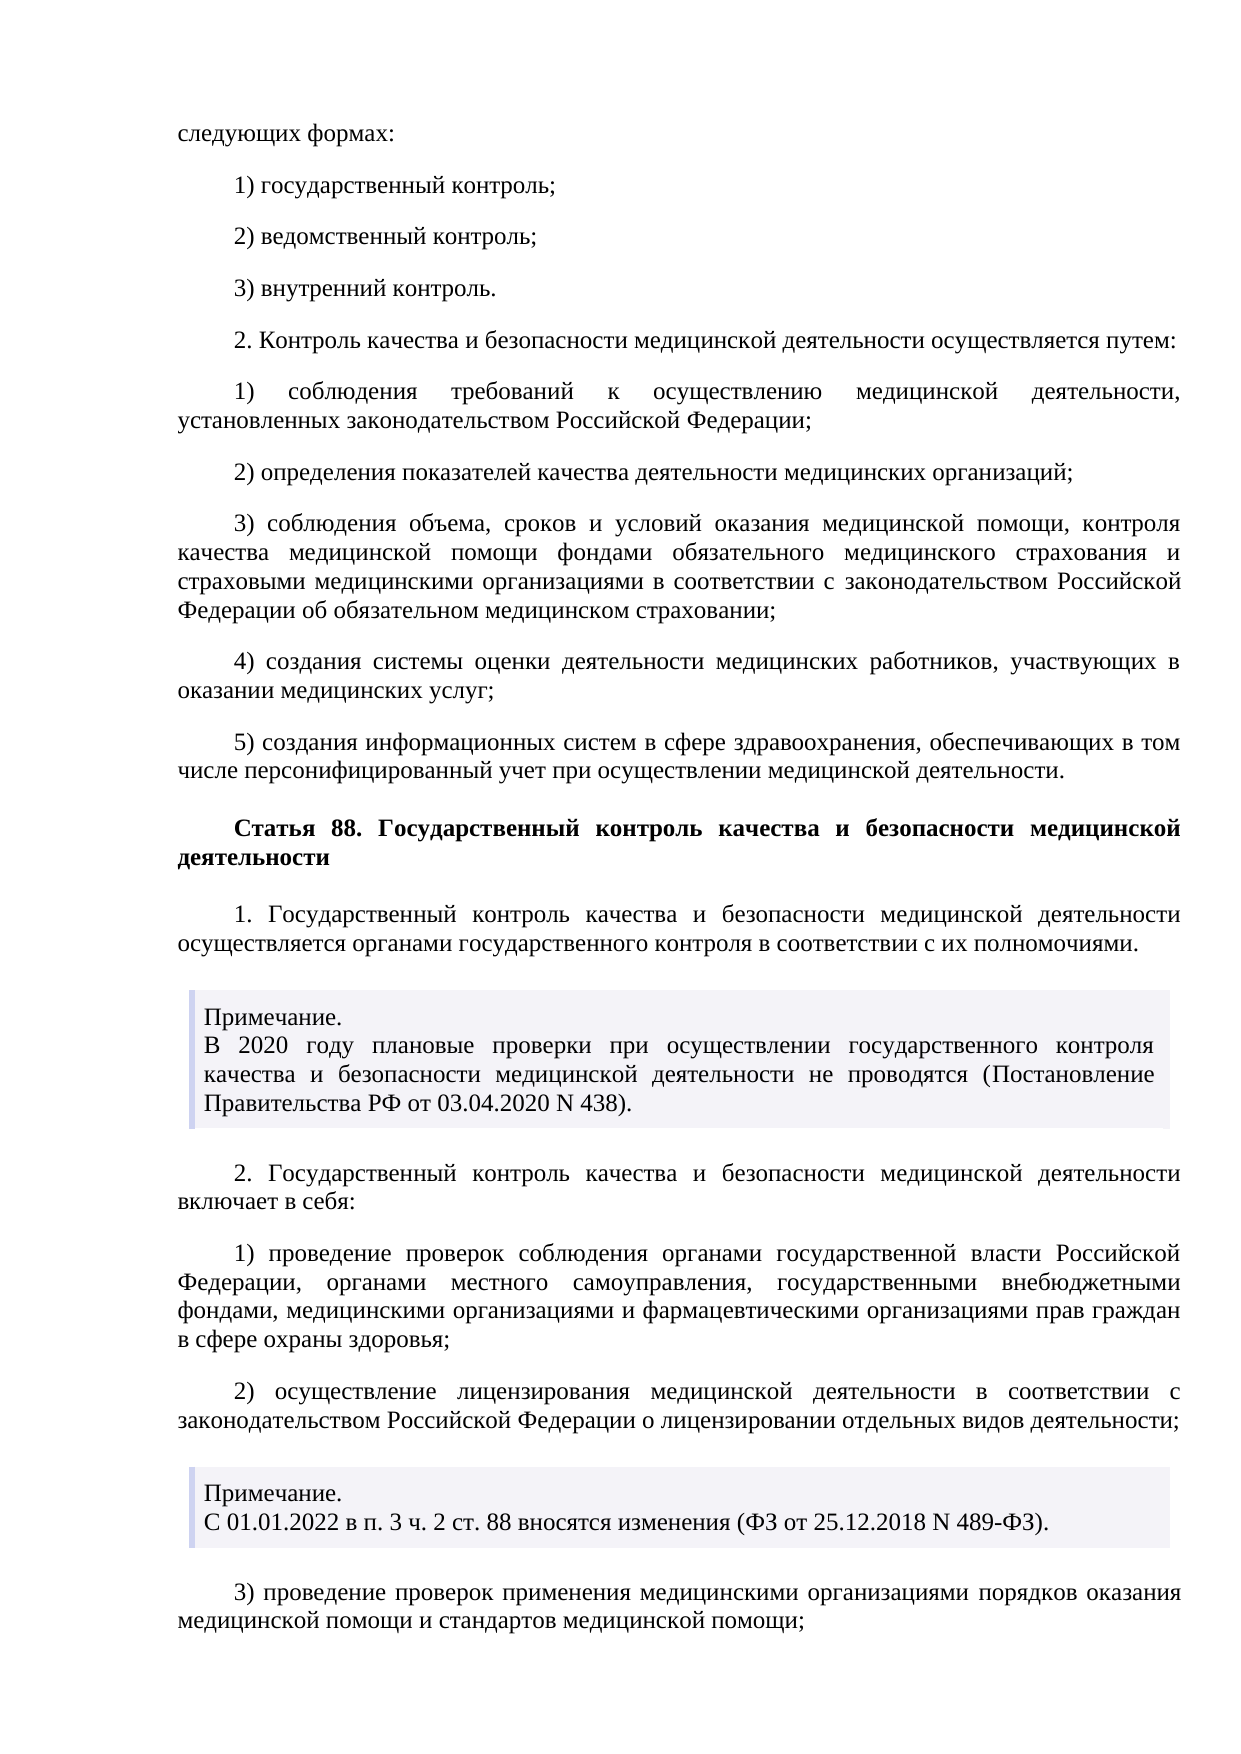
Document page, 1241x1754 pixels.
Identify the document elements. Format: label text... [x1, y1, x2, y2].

text 4) создания системы оценки деятельности медицинских работников, участвующих в оказании медицинских услуг; [177, 646, 1181, 704]
title Статья 88. Государственный контроль качества и безопасности медицинской деятельности [177, 813, 1181, 871]
text 3) внутренний контроль. [177, 273, 1181, 302]
text 2) ведомственный контроль; [177, 221, 1181, 250]
text 1. Государственный контроль качества и безопасности медицинской деятельности осуществляется органами государственного контроля в соответствии с их полномочиями. [177, 899, 1181, 957]
text 2. Контроль качества и безопасности медицинской деятельности осуществляется путем: [177, 325, 1181, 353]
table_header Примечание. С 01.01.2022 в п. 3 ч. 2 ст. 88 вносятся изменения (ФЗ от 25.12.2018 N 489-ФЗ). [195, 1467, 1163, 1548]
text 2. Государственный контроль качества и безопасности медицинской деятельности включает в себя: [177, 1158, 1181, 1215]
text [177, 118, 1181, 147]
text 3) соблюдения объема, сроков и условий оказания медицинской помощи, контроля качества медицинской помощи фондами обязательного медицинского страхования и страховыми медицинскими организациями в соответствии с законодательством Российской Федерации об обязательном медицинском страховании; [177, 508, 1181, 623]
text 5) создания информационных систем в сфере здравоохранения, обеспечивающих в том числе персонифицированный учет при осуществлении медицинской деятельности. [177, 727, 1181, 784]
text 1) проведение проверок соблюдения органами государственной власти Российской Федерации, органами местного самоуправления, государственными внебюджетными фондами, медицинскими организациями и фармацевтическими организациями прав граждан в сфере охраны здоровья; [177, 1238, 1181, 1353]
table_header Примечание. В 2020 году плановые проверки при осуществлении государственного контроля качества и безопасности медицинской деятельности не проводятся (Постановление Правительства РФ от 03.04.2020 N 438). [195, 990, 1163, 1128]
text 1) соблюдения требований к осуществлению медицинской деятельности, установленных законодательством Российской Федерации; [177, 376, 1181, 434]
text 3) проведение проверок применения медицинскими организациями порядков оказания медицинской помощи и стандартов медицинской помощи; [177, 1577, 1181, 1634]
text 2) осуществление лицензирования медицинской деятельности в соответствии с законодательством Российской Федерации о лицензировании отдельных видов деятельности; [177, 1376, 1181, 1433]
text 2) определения показателей качества деятельности медицинских организаций; [177, 457, 1181, 486]
text 1) государственный контроль; [177, 170, 1181, 198]
